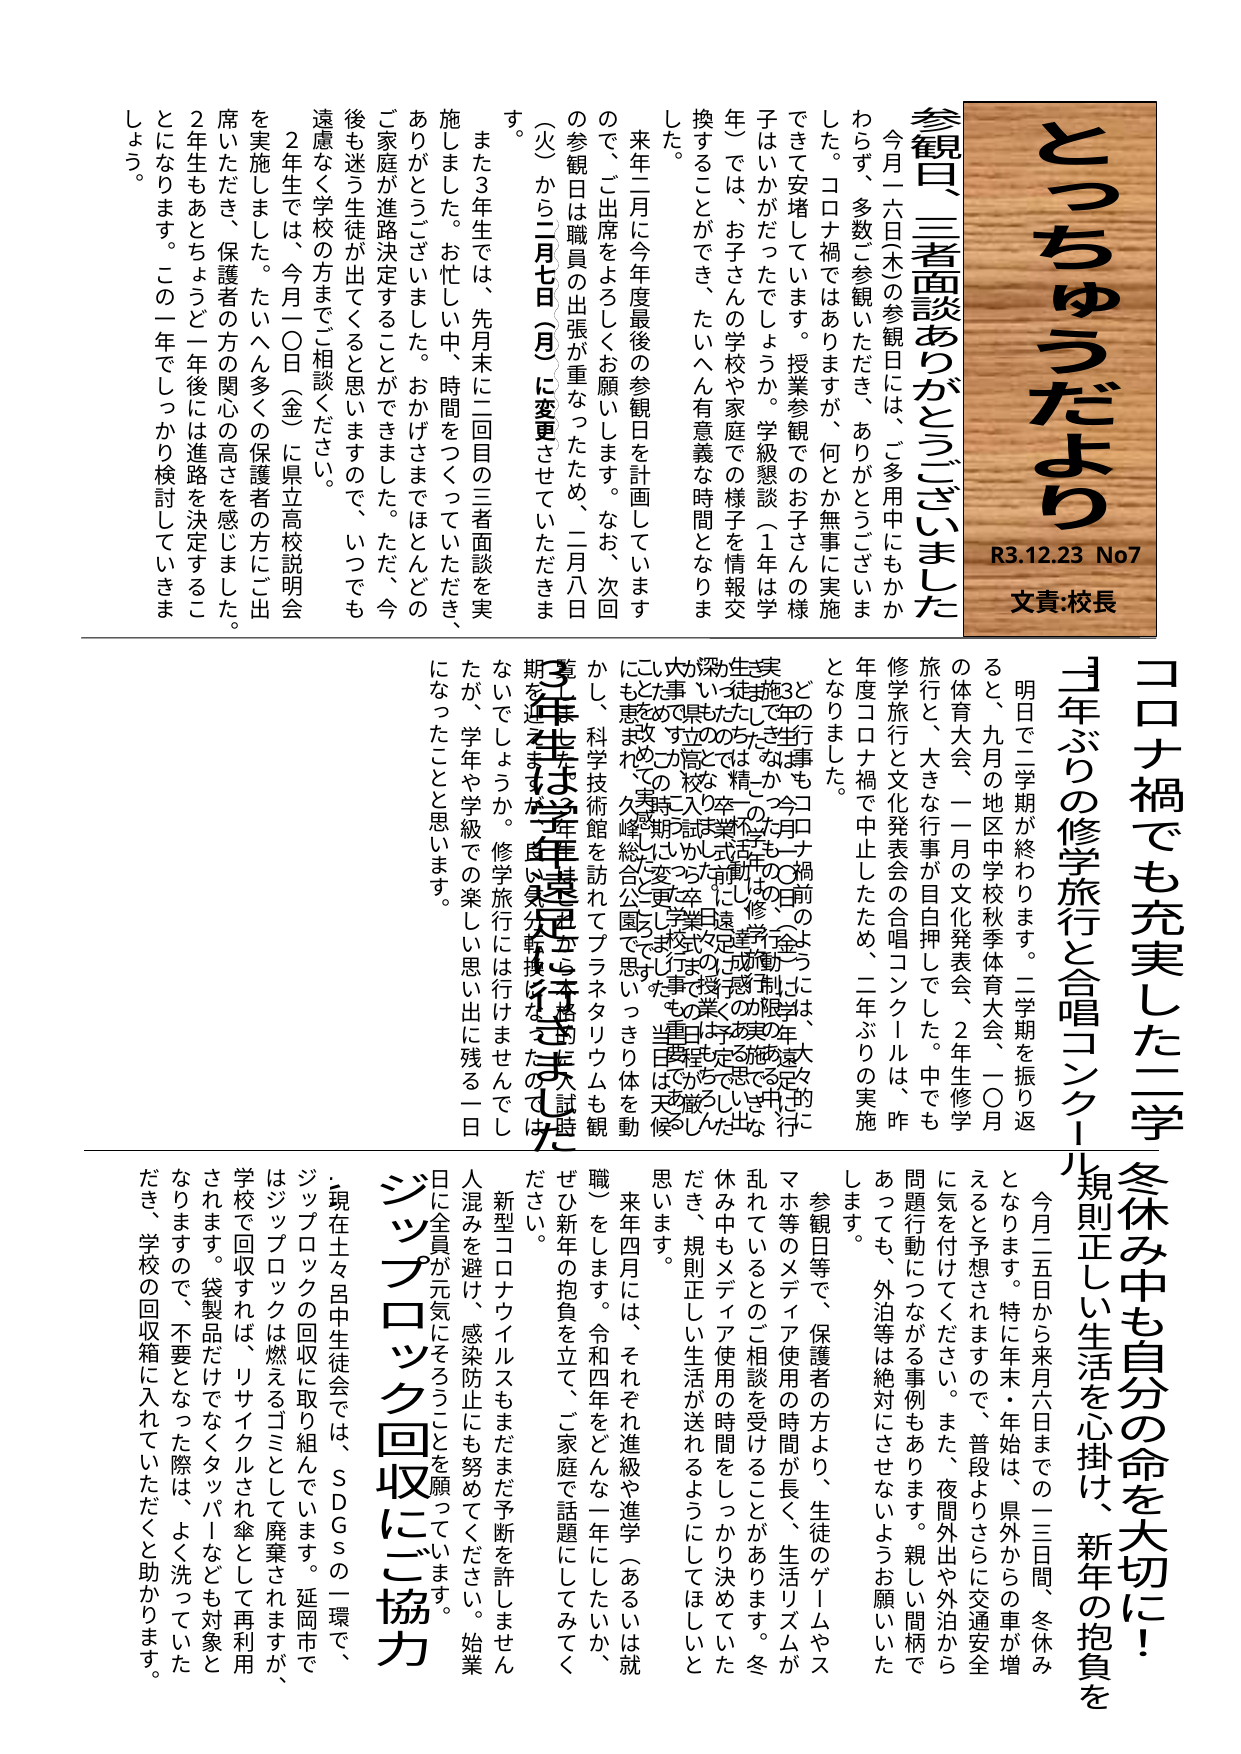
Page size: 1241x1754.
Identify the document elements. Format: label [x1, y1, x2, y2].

picture [964, 103, 1156, 636]
